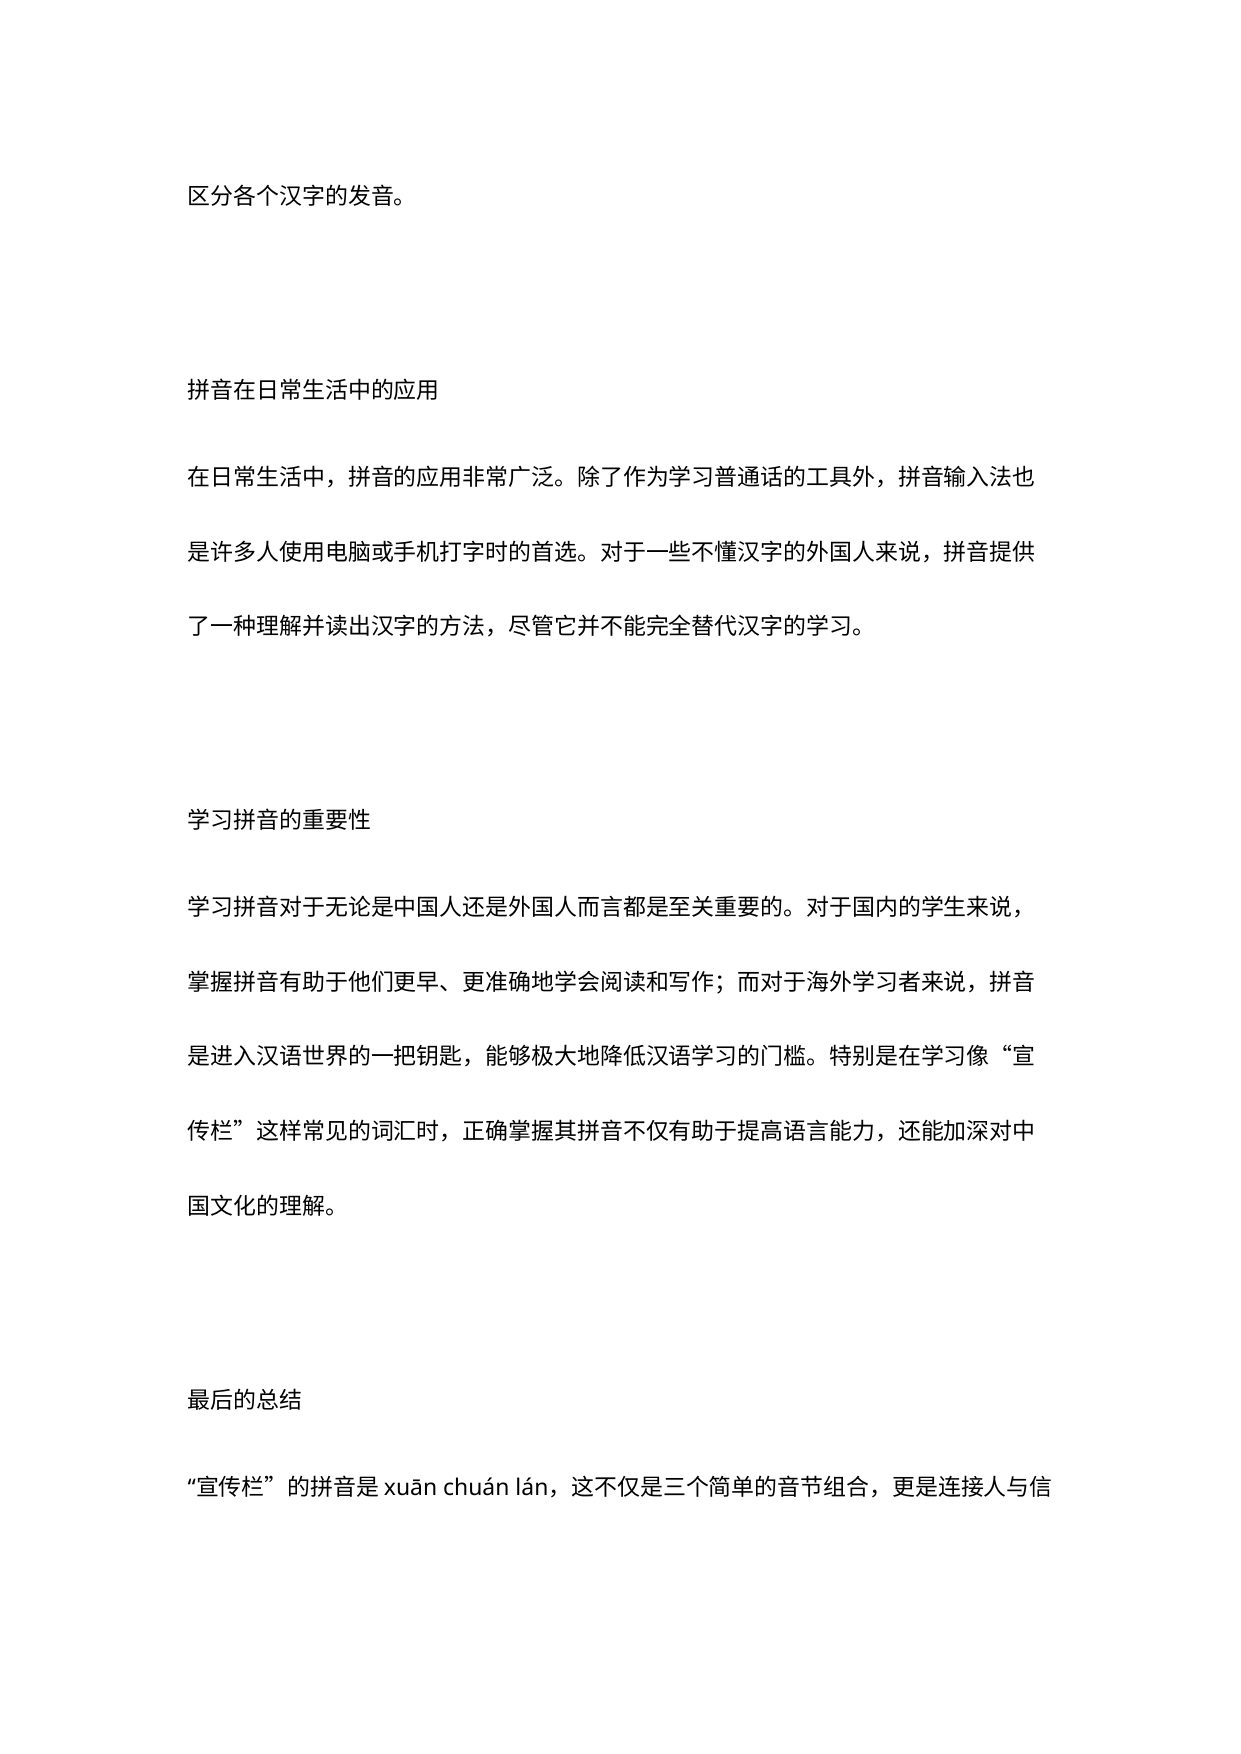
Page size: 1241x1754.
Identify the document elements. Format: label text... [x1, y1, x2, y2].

text 学习拼音对于无论是中国人还是外国人而言都是至关重要的。对于国内的学生来说，掌握拼音有助于他们更早、更准确地学会阅读和写作；而对于海外学习者来说，拼音是进入汉语世界的一把钥匙，能够极大地降低汉语学习的门槛。特别是在学习像“宣传栏”这样常见的词汇时，正确掌握其拼音不仅有助于提高语言能力，还能加深对中国文化的理解。 [187, 873, 1053, 1237]
text 拼音在日常生活中的应用 [187, 356, 1053, 421]
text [187, 162, 1053, 227]
text 在日常生活中，拼音的应用非常广泛。除了作为学习普通话的工具外，拼音输入法也是许多人使用电脑或手机打字时的首选。对于一些不懂汉字的外国人来说，拼音提供了一种理解并读出汉字的方法，尽管它并不能完全替代汉字的学习。 [187, 443, 1053, 657]
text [187, 1453, 1053, 1518]
text 学习拼音的重要性 [187, 786, 1053, 851]
text 最后的总结 [187, 1366, 1053, 1431]
